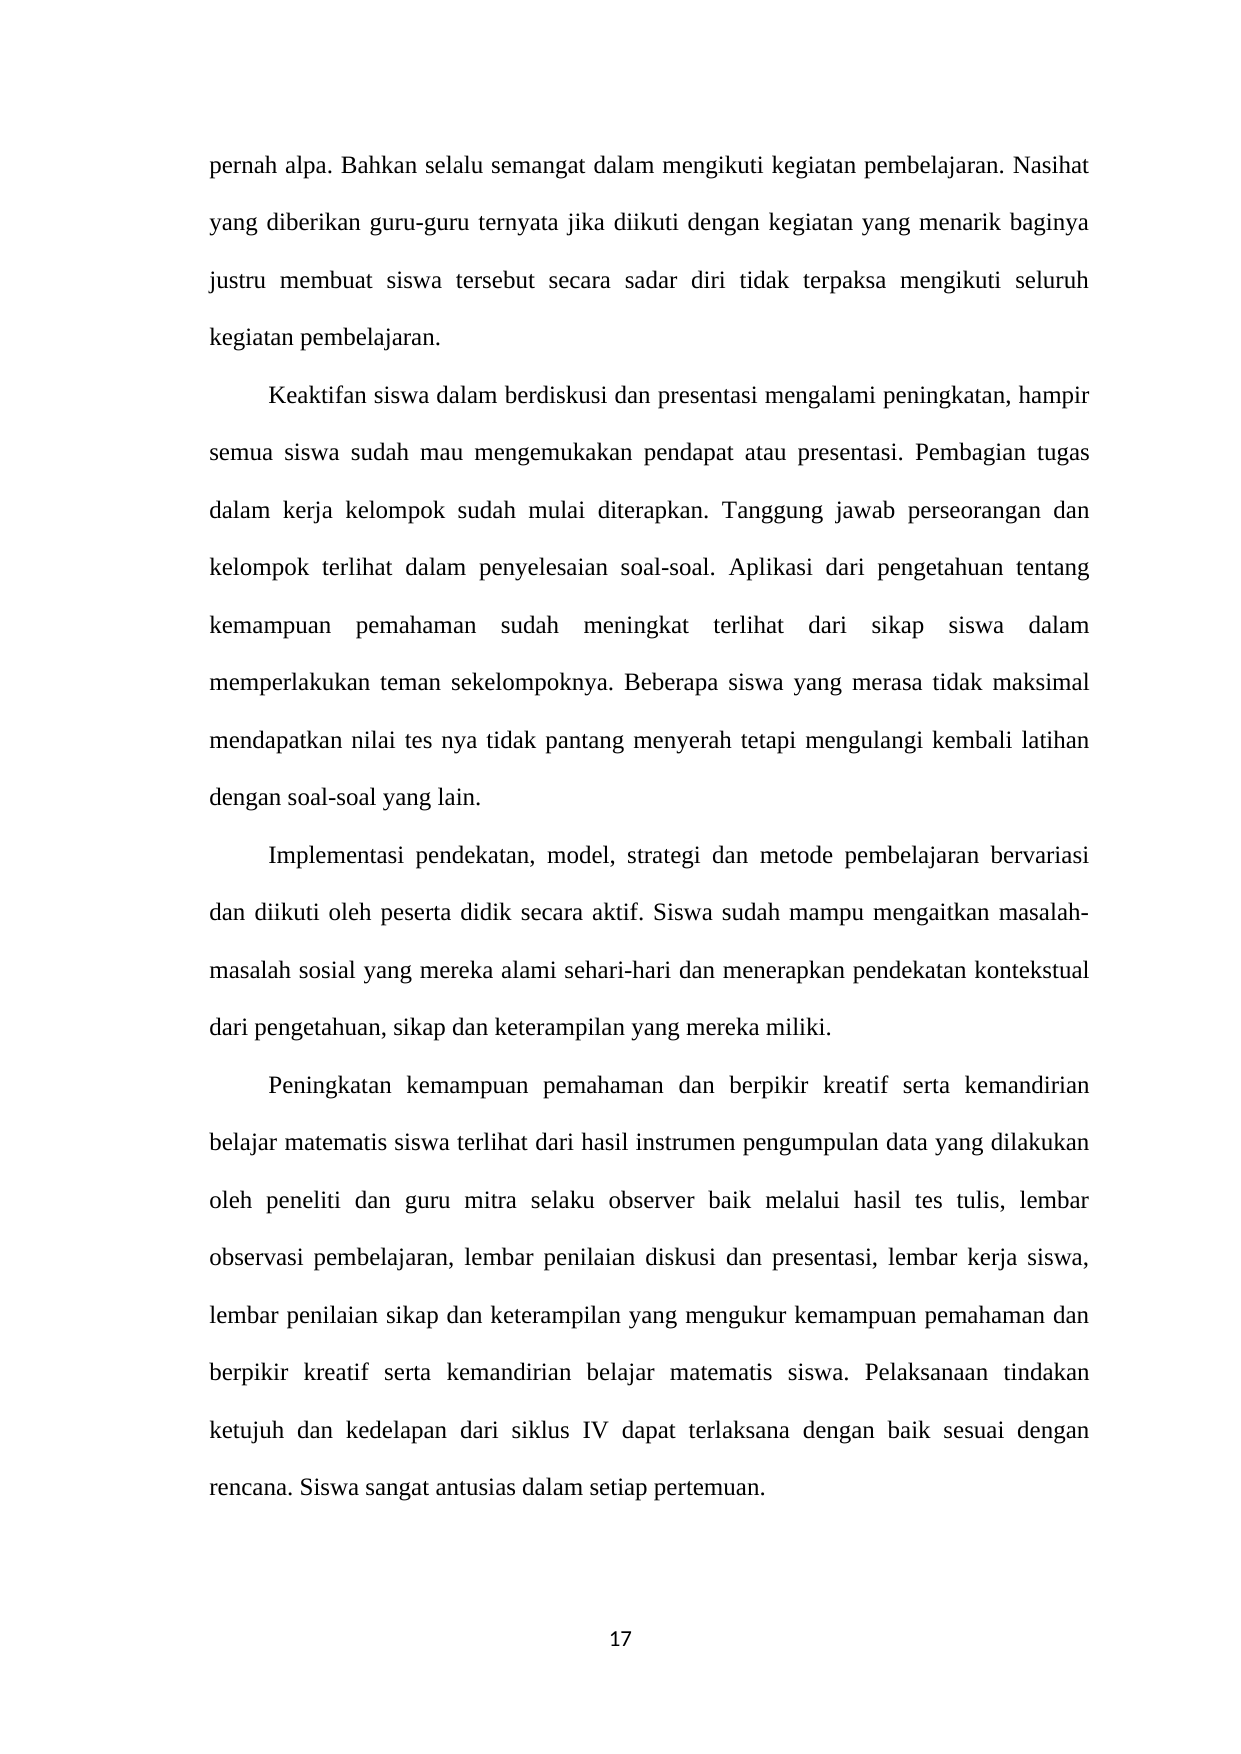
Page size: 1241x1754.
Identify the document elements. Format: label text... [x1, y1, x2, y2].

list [209, 150, 1090, 351]
list Implementasi pendekatan, model, strategi dan metode pembelajaran bervariasi dan diikuti oleh peserta didik secara aktif. Siswa sudah mampu mengaitkan masalah-masalah sosial yang mereka alami sehari-hari dan menerapkan pendekatan kontekstual dari pengetahuan, sikap dan keterampilan yang mereka miliki. [209, 840, 1090, 1041]
list Keaktifan siswa dalam berdiskusi dan presentasi mengalami peningkatan, hampir semua siswa sudah mau mengemukakan pendapat atau presentasi. Pembagian tugas dalam kerja kelompok sudah mulai diterapkan. Tanggung jawab perseorangan dan kelompok terlihat dalam penyelesaian soal-soal. Aplikasi dari pengetahuan tentang kemampuan pemahaman sudah meningkat terlihat dari sikap siswa dalam memperlakukan teman sekelompoknya. Beberapa siswa yang merasa tidak maksimal mendapatkan nilai tes nya tidak pantang menyerah tetapi mengulangi kembali latihan dengan soal-soal yang lain. [209, 380, 1090, 811]
list Peningkatan kemampuan pemahaman dan berpikir kreatif serta kemandirian belajar matematis siswa terlihat dari hasil instrumen pengumpulan data yang dilakukan oleh peneliti dan guru mitra selaku observer baik melalui hasil tes tulis, lembar observasi pembelajaran, lembar penilaian diskusi dan presentasi, lembar kerja siswa, lembar penilaian sikap dan keterampilan yang mengukur kemampuan pemahaman dan berpikir kreatif serta kemandirian belajar matematis siswa. Pelaksanaan tindakan ketujuh dan kedelapan dari siklus IV dapat terlaksana dengan baik sesuai dengan rencana. Siswa sangat antusias dalam setiap pertemuan. [209, 1070, 1090, 1501]
